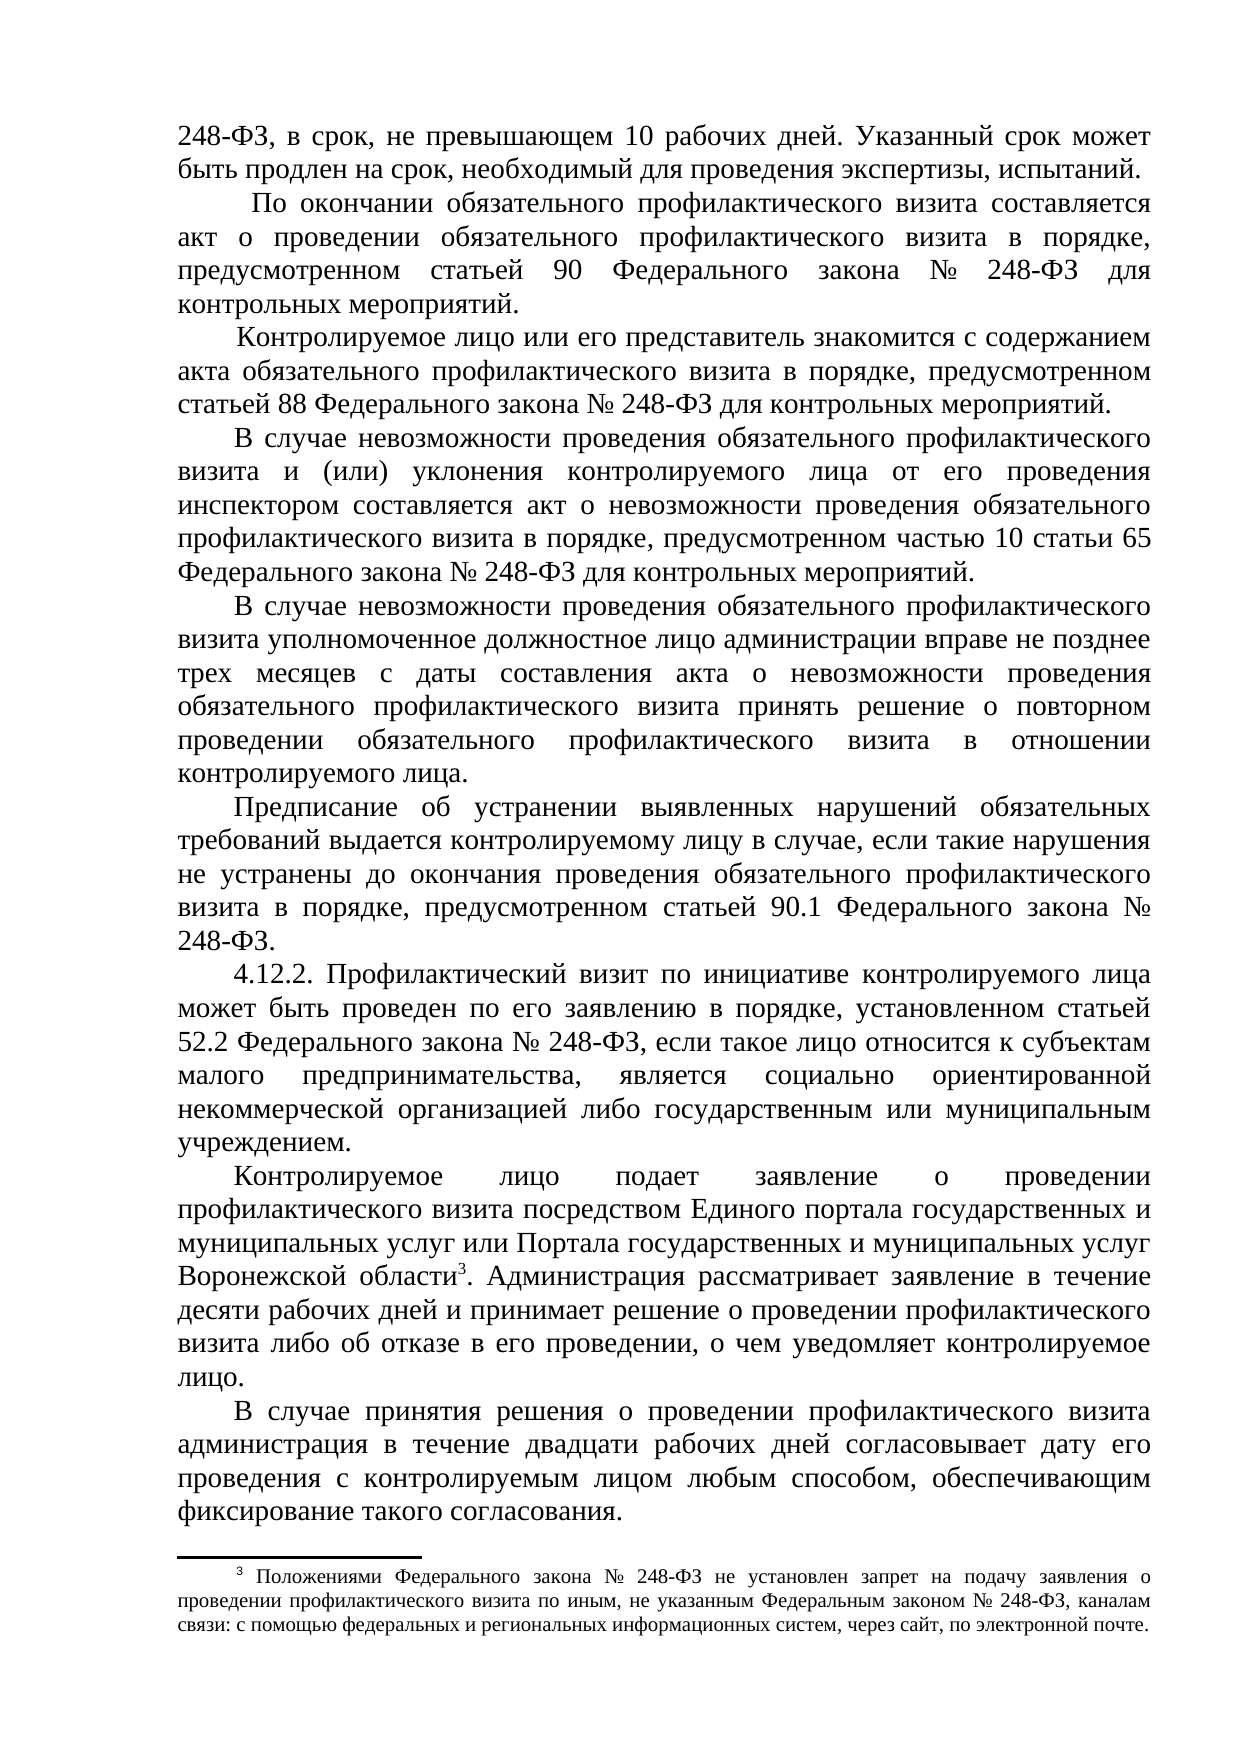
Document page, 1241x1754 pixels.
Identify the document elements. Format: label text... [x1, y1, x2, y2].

text В случае невозможности проведения обязательного профилактического визита и (или) уклонения контролируемого лица от его проведения инспектором составляется акт о невозможности проведения обязательного профилактического визита в порядке, предусмотренном частью 10 статьи 65 Федерального закона № 248-ФЗ для контрольных мероприятий. [177, 420, 1152, 588]
text Контролируемое лицо подает заявление о проведении профилактического визита посредством Единого портала государственных и муниципальных услуг или Портала государственных и муниципальных услуг Воронежской области. Администрация рассматривает заявление в течение десяти рабочих дней и принимает решение о проведении профилактического визита либо об отказе в его проведении, о чем уведомляет контролируемое лицо. [177, 1158, 1152, 1393]
text В случае принятия решения о проведении профилактического визита администрация в течение двадцати рабочих дней согласовывает дату его проведения с контролируемым лицом любым способом, обеспечивающим фиксирование такого согласования. [177, 1393, 1152, 1527]
text 4.12.2. Профилактический визит по инициативе контролируемого лица может быть проведен по его заявлению в порядке, установленном статьей 52.2 Федерального закона № 248-ФЗ, если такое лицо относится к субъектам малого предпринимательства, является социально ориентированной некоммерческой организацией либо государственным или муниципальным учреждением. [177, 957, 1152, 1158]
text В случае невозможности проведения обязательного профилактического визита уполномоченное должностное лицо администрации вправе не позднее трех месяцев с даты составления акта о невозможности проведения обязательного профилактического визита принять решение о повторном проведении обязательного профилактического визита в отношении контролируемого лица. [177, 588, 1152, 789]
text Предписание об устранении выявленных нарушений обязательных требований выдается контролируемому лицу в случае, если такие нарушения не устранены до окончания проведения обязательного профилактического визита в порядке, предусмотренном статьей 90.1 Федерального закона № 248-ФЗ. [177, 789, 1152, 957]
text Контролируемое лицо или его представитель знакомится с содержанием акта обязательного профилактического визита в порядке, предусмотренном статьей 88 Федерального закона № 248-ФЗ для контрольных мероприятий. [177, 319, 1152, 420]
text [177, 118, 1152, 185]
text По окончании обязательного профилактического визита составляется акт о проведении обязательного профилактического визита в порядке, предусмотренном статьей 90 Федерального закона № 248-ФЗ для контрольных мероприятий. [177, 185, 1152, 319]
